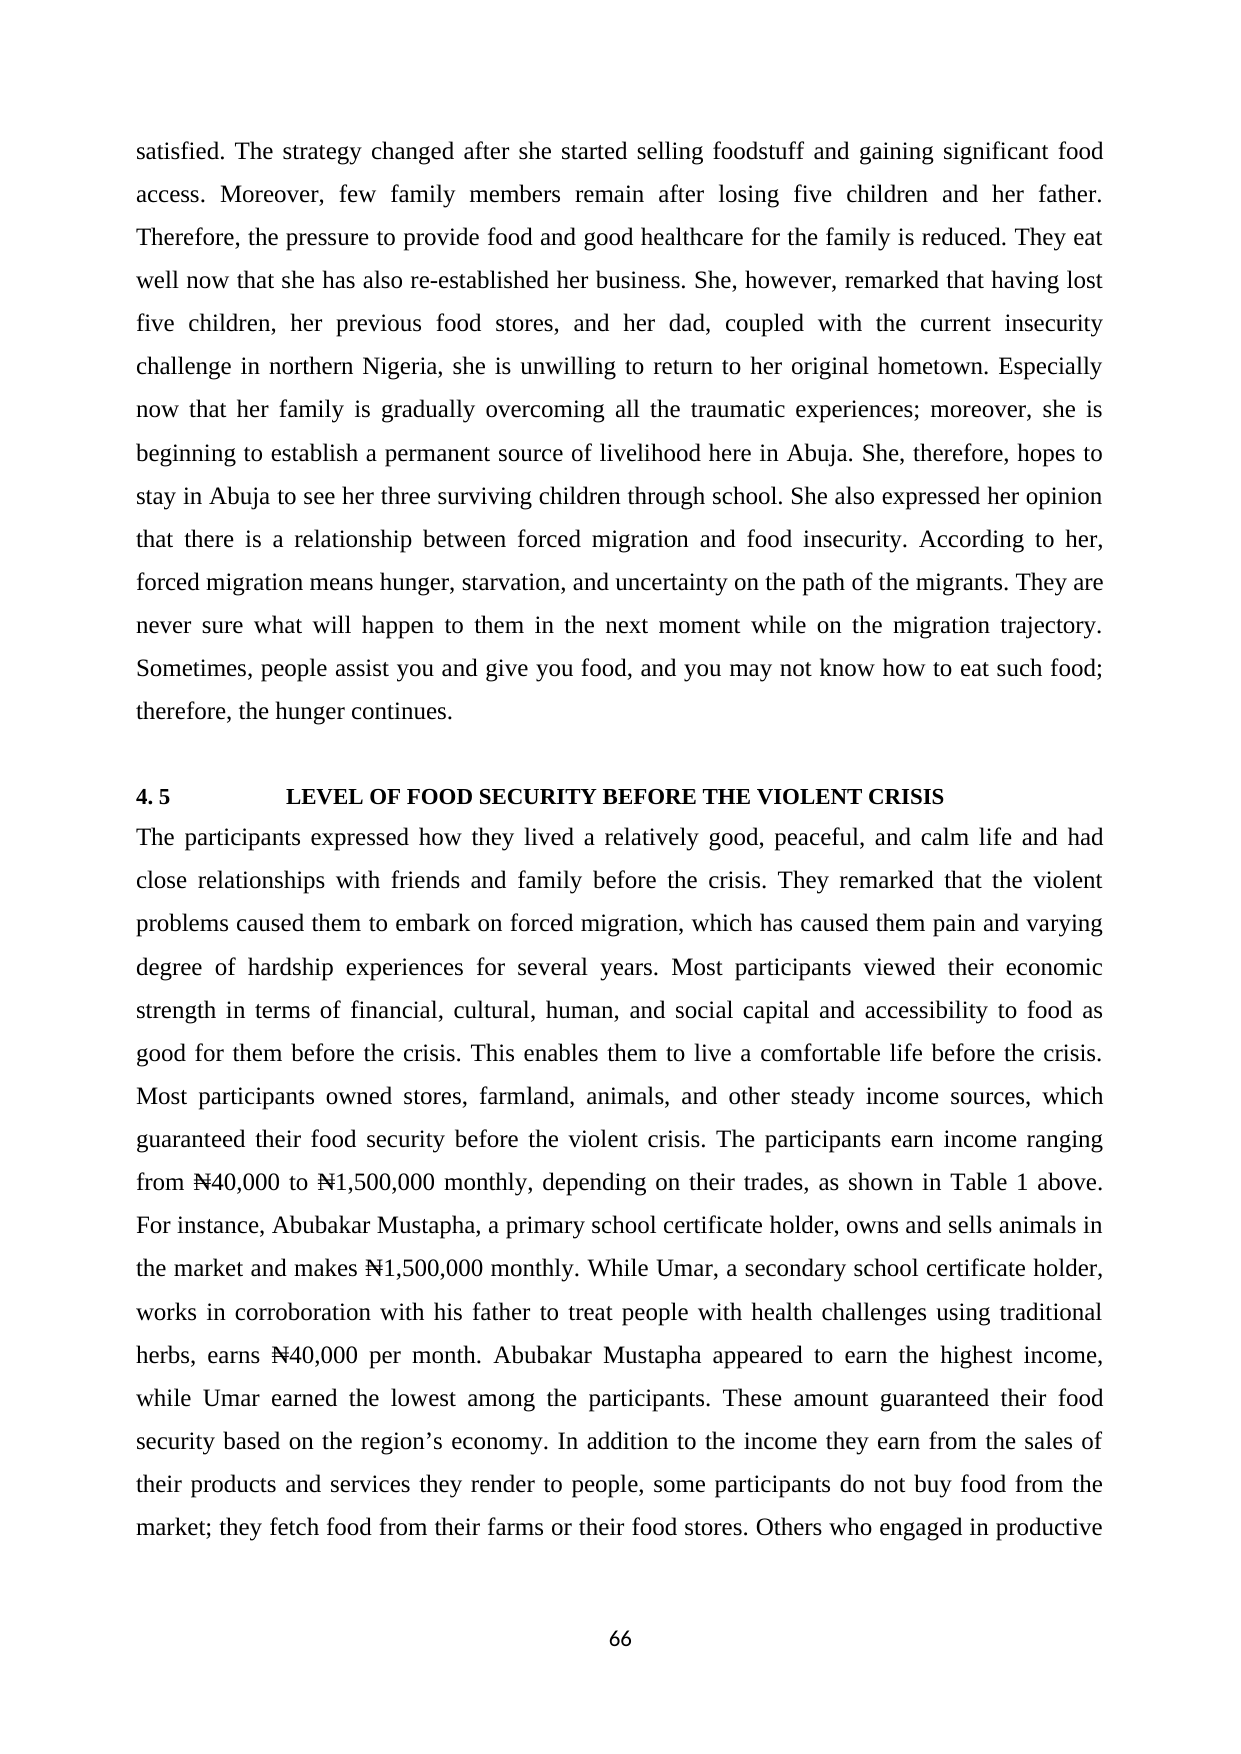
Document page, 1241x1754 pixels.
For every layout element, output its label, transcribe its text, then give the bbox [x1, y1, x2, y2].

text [136, 822, 1104, 1541]
text 4. 5 LEVEL OF FOOD SECURITY BEFORE THE VIOLENT CRISIS [136, 783, 1104, 809]
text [136, 136, 1104, 725]
